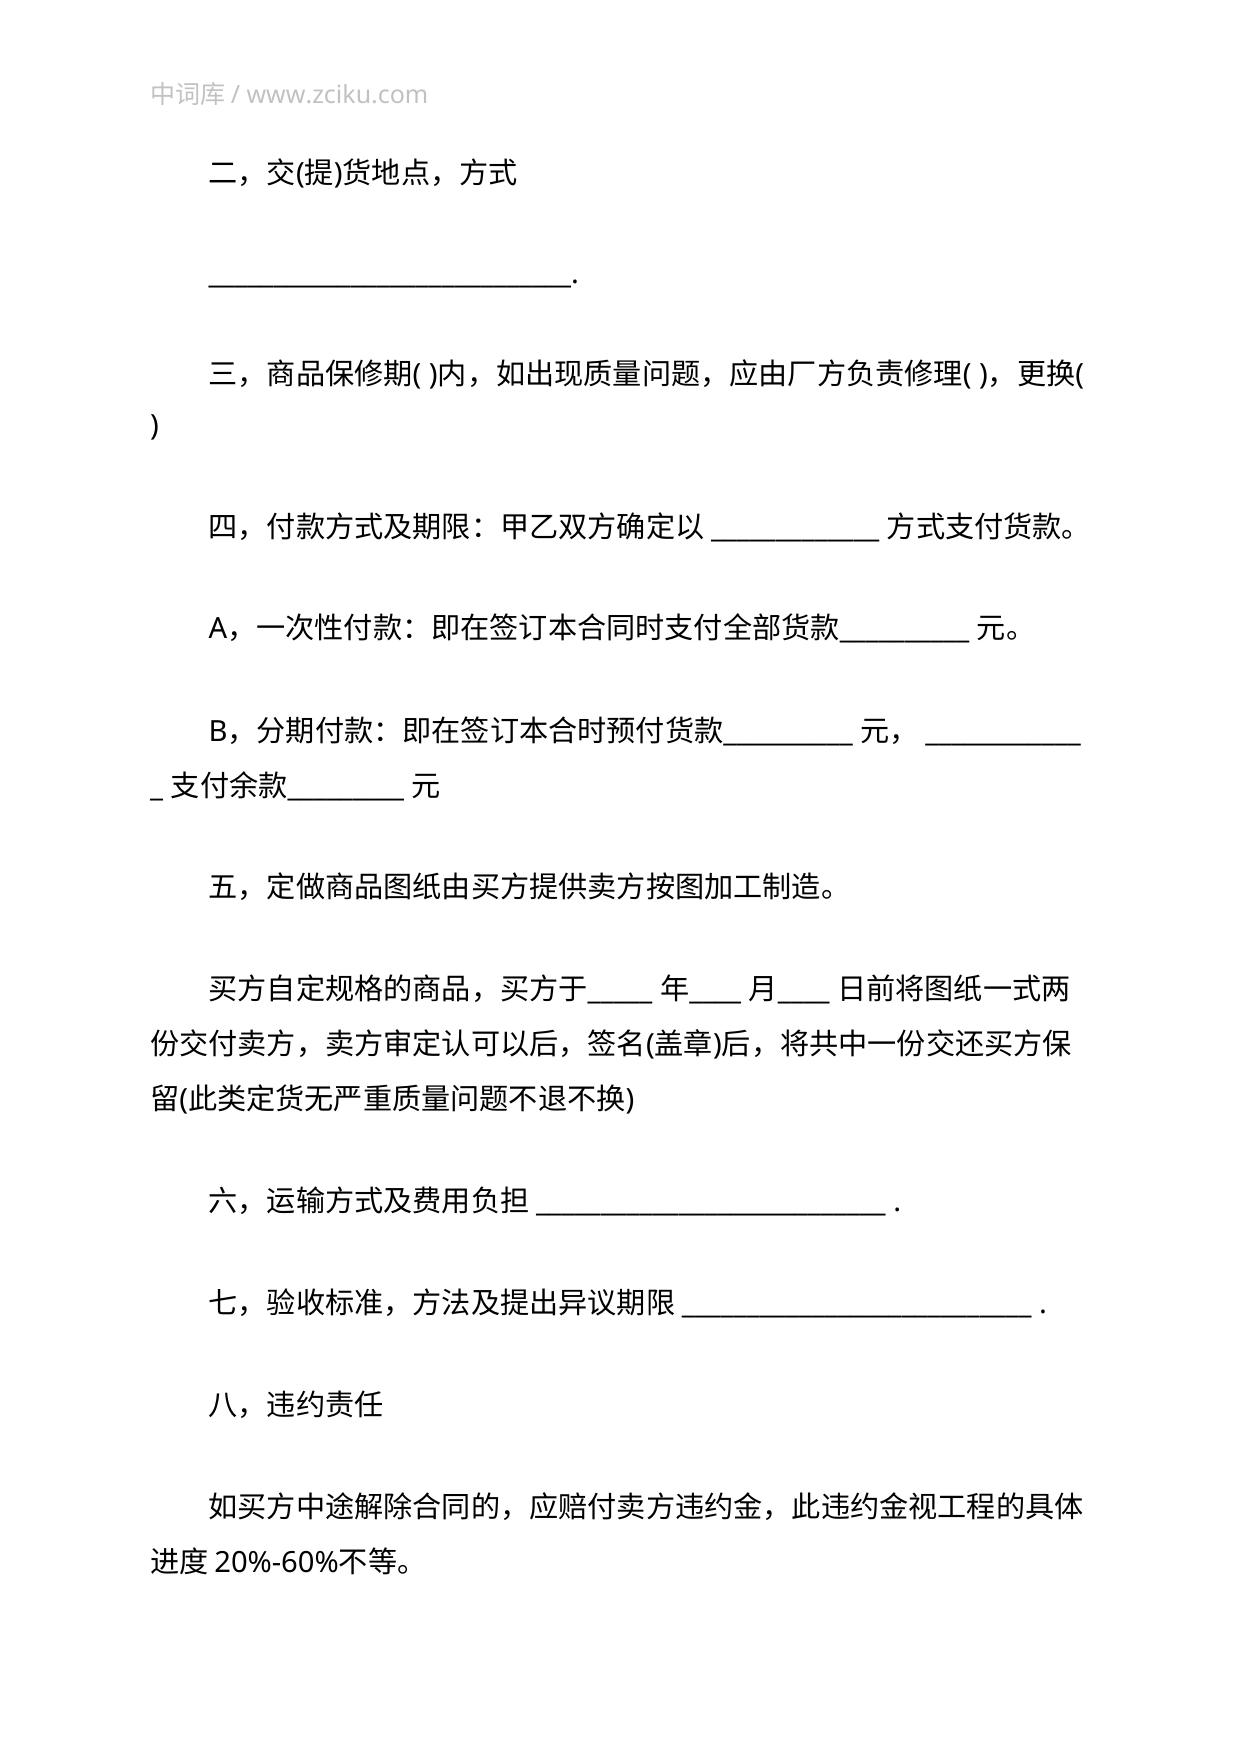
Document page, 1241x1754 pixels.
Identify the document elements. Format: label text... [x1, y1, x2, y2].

text B，分期付款：即在签订本合时预付货款__________ 元， _____________ 支付余款_________ 元 [150, 707, 1090, 804]
text A，一次性付款：即在签订本合同时支付全部货款__________ 元。 [150, 605, 1090, 647]
text 二，交(提)货地点，方式 [150, 150, 1090, 192]
text 四，付款方式及期限：甲乙双方确定以 _____________ 方式支付货款。 [150, 503, 1090, 546]
text 如买方中途解除合同的，应赔付卖方违约金，此违约金视工程的具体进度20%-60%不等。 [150, 1483, 1090, 1581]
text 三，商品保修期( )内，如出现质量问题，应由厂方负责修理( )，更换( ) [150, 350, 1090, 444]
text 五，定做商品图纸由买方提供卖方按图加工制造。 [150, 864, 1090, 906]
text 八，违约责任 [150, 1382, 1090, 1424]
text ____________________________. [150, 252, 1090, 292]
text 买方自定规格的商品，买方于_____ 年____ 月____ 日前将图纸一式两份交付卖方，卖方审定认可以后，签名(盖章)后，将共中一份交还买方保留(此类定货无严重质量问题不退不换) [150, 966, 1090, 1118]
text 六，运输方式及费用负担 ___________________________ . [150, 1178, 1090, 1220]
text 七，验收标准，方法及提出异议期限 ___________________________ . [150, 1280, 1090, 1322]
